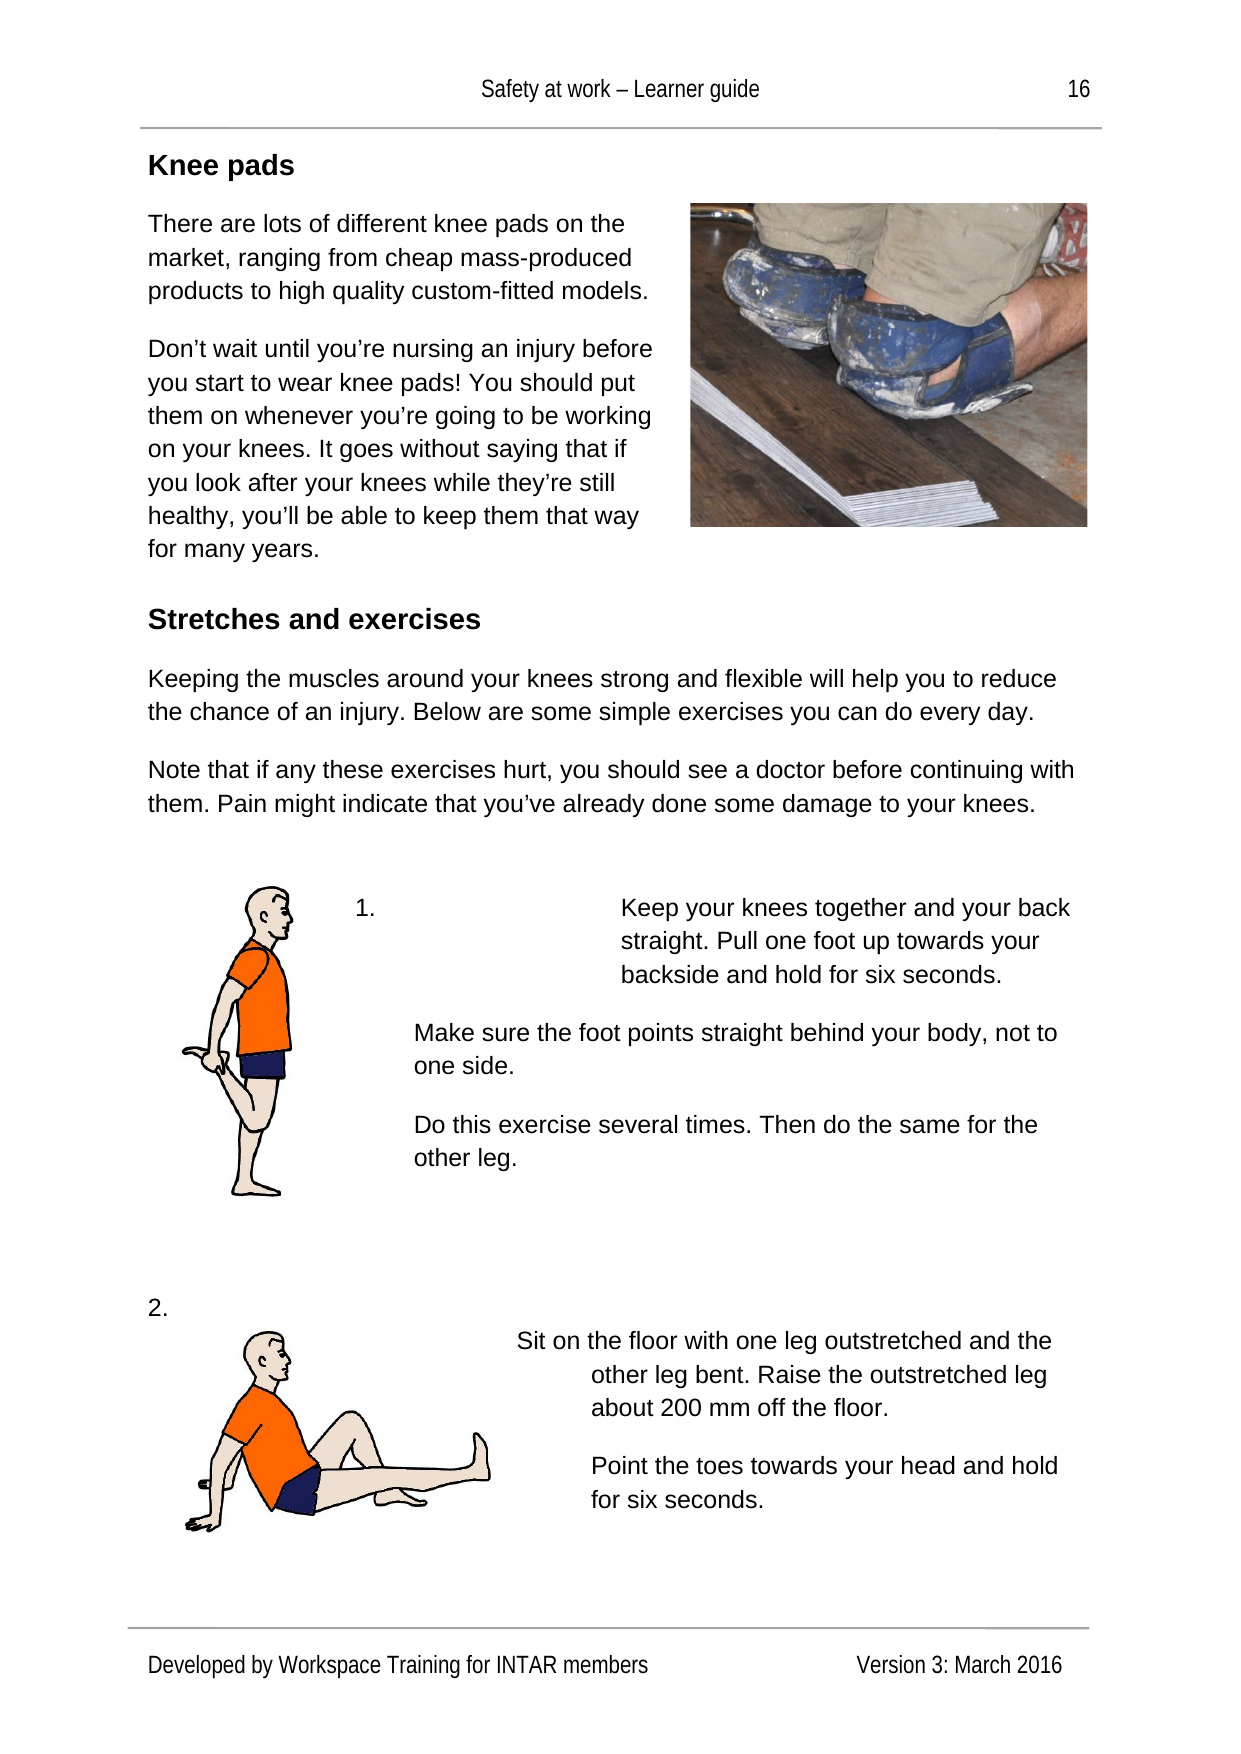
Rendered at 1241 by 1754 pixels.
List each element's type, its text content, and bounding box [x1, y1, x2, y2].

text Do this exercise several times. Then do the same for the other leg. [413, 1106, 1092, 1173]
subtitle Stretches and exercises [148, 602, 1092, 636]
subtitle Knee pads [148, 148, 1092, 181]
text Point the toes towards your head and hold for six seconds. [591, 1381, 1092, 1448]
text Keeping the muscles around your knees strong and flexible will help you to reduce the chance of an injury. Below are some simple exercises you can do every day. [148, 661, 1092, 727]
text Do this exercise several times. Then do the same for the other leg. [591, 1473, 1092, 1540]
text There are lots of different knee pads on the market, ranging from cheap mass-produced products to high quality custom-fitted models. [148, 206, 690, 306]
text Don’t wait until you’re nursing an injury before you start to wear knee pads! You should put them on whenever you’re going to be working on your knees. It goes without saying that if you look after your knees while they’re still healthy, you’ll be able to keep them that way for many years. [148, 331, 1092, 564]
picture [151, 874, 338, 1203]
picture [197, 1319, 499, 1548]
text Make sure the foot points straight behind your body, not to one side. [413, 1015, 1092, 1081]
text Note that if any these exercises hurt, you should see a doctor before continuing with them. Pain might indicate that you’ve already done some damage to your knees. [148, 752, 1092, 819]
list Sit on the floor with one leg outstretched and the other leg bent. Raise the outstretched leg about 200 mm off the floor. [148, 1290, 1092, 1356]
list Keep your knees together and your back straight. Pull one foot up towards your backside and hold for six seconds. [338, 890, 1092, 990]
